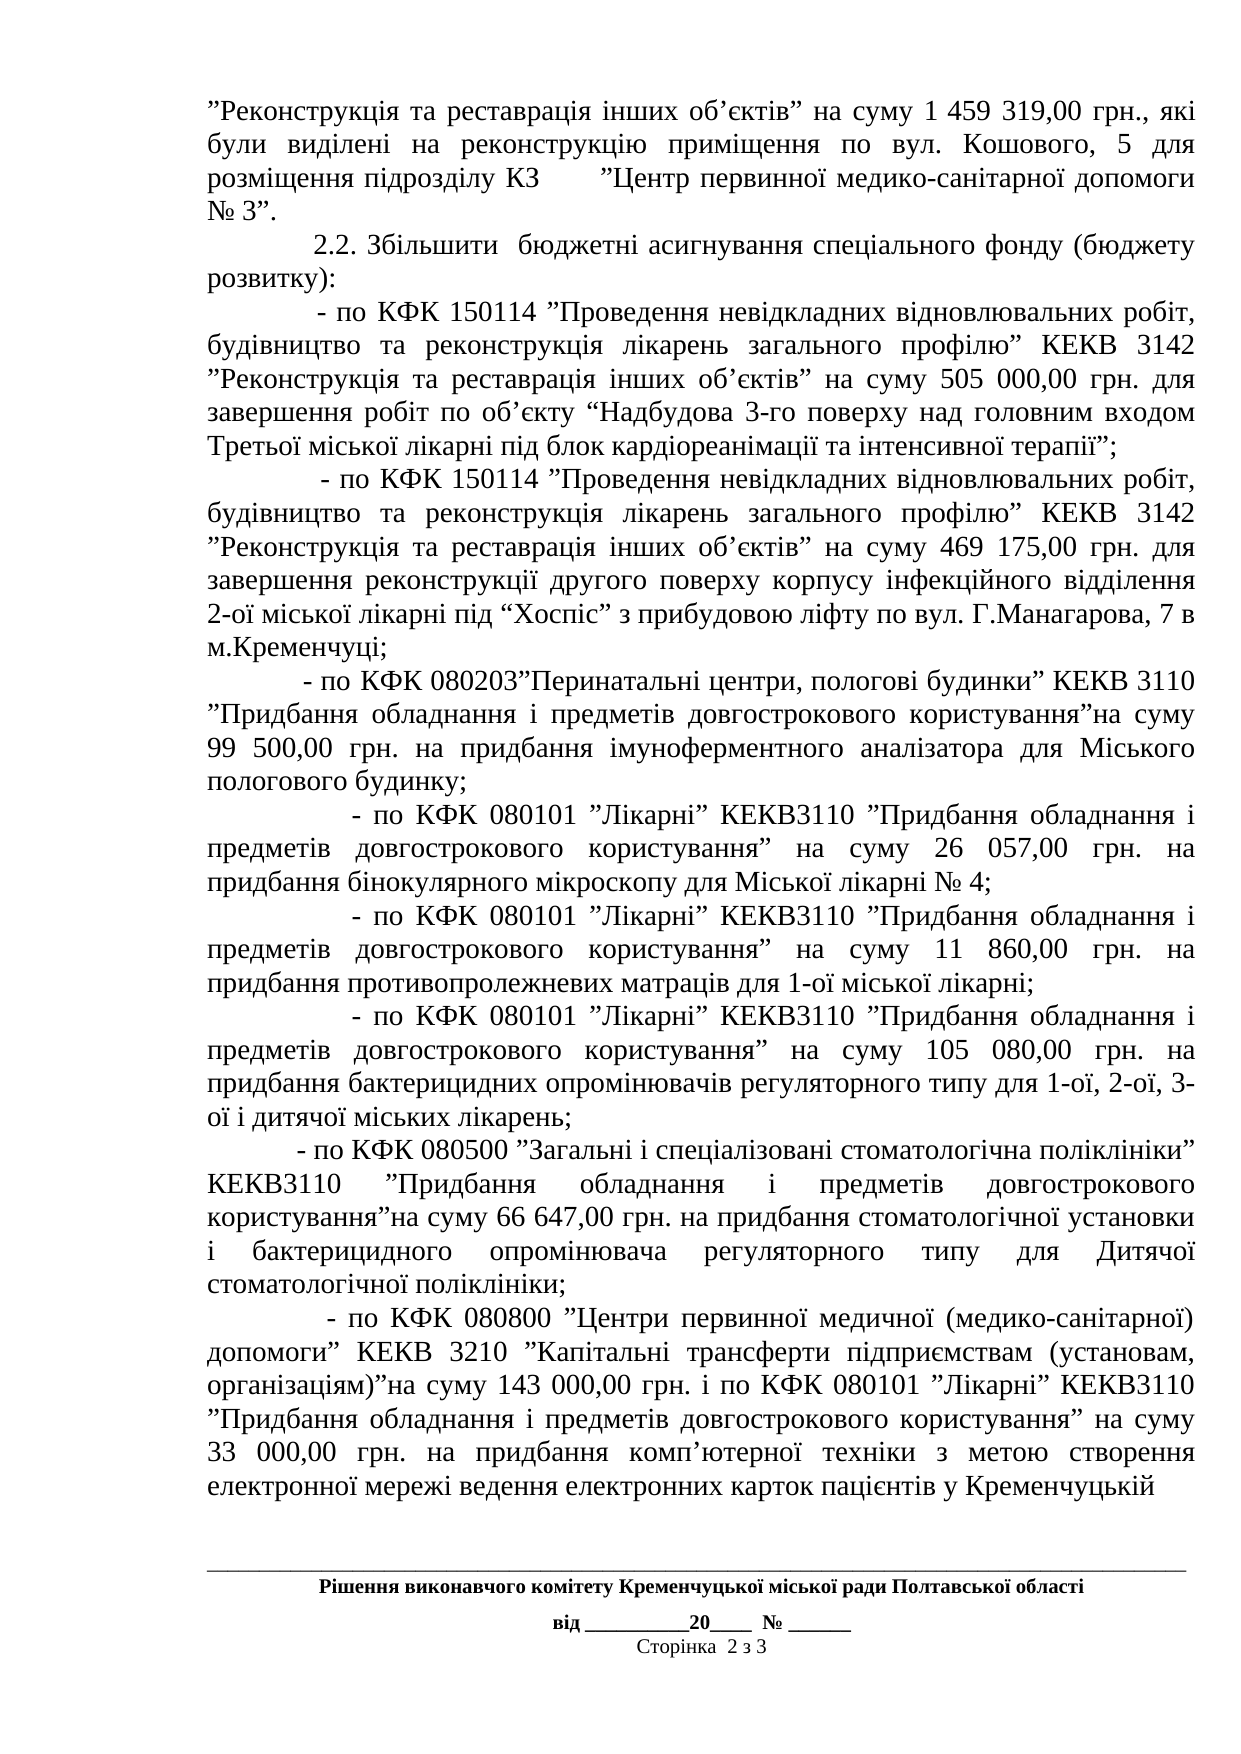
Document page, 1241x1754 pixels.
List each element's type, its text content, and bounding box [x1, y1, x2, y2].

text - по КФК 080500 ”Загальні і спеціалізовані стоматологічна поліклініки” КЕКВ3110 ”Придбання обладнання і предметів довгострокового користування”на суму 66 647,00 грн. на придбання стоматологічної установки і бактерицидного опромінювача регуляторного типу для Дитячої стоматологічної поліклініки; [207, 1132, 1196, 1300]
text 2.2. Збільшити бюджетні асигнування спеціального фонду (бюджету розвитку): [207, 227, 1196, 294]
text ”Реконструкція та реставрація інших об’єктів” на суму 1 459 319,00 грн., які були виділені на реконструкцію приміщення по вул. Кошового, 5 для розміщення підрозділу КЗ ”Центр первинної медико-санітарної допомоги № 3”. [207, 93, 1196, 227]
text - по КФК 080800 ”Центри первинної медичної (медико-санітарної) допомоги” КЕКВ 3210 ”Капітальні трансферти підприємствам (установам, організаціям)”на суму 143 000,00 грн. і по КФК 080101 ”Лікарні” КЕКВ3110 ”Придбання обладнання і предметів довгострокового користування” на суму 33 000,00 грн. на придбання комп’ютерної техніки з метою створення електронної мережі ведення електронних карток пацієнтів у Кременчуцькій [207, 1300, 1196, 1501]
text - по КФК 080101 ”Лікарні” КЕКВ3110 ”Придбання обладнання і предметів довгострокового користування” на суму 26 057,00 грн. на придбання бінокулярного мікроскопу для Міської лікарні № 4; [207, 797, 1196, 898]
text - по КФК 080101 ”Лікарні” КЕКВ3110 ”Придбання обладнання і предметів довгострокового користування” на суму 11 860,00 грн. на придбання противопролежневих матраців для 1-ої міської лікарні; [207, 898, 1196, 998]
text - по КФК 080203”Перинатальні центри, пологові будинки” КЕКВ 3110 ”Придбання обладнання і предметів довгострокового користування”на суму 99 500,00 грн. на придбання імуноферментного аналізатора для Міського пологового будинку; [207, 663, 1196, 797]
text - по КФК 150114 ”Проведення невідкладних відновлювальних робіт, будівництво та реконструкція лікарень загального профілю” КЕКВ 3142 ”Реконструкція та реставрація інших об’єктів” на суму 505 000,00 грн. для завершення робіт по об’єкту “Надбудова 3-го поверху над головним входом Третьої міської лікарні під блок кардіореанімації та інтенсивної терапії”; [207, 294, 1196, 462]
text - по КФК 080101 ”Лікарні” КЕКВ3110 ”Придбання обладнання і предметів довгострокового користування” на суму 105 080,00 грн. на придбання бактерицидних опромінювачів регуляторного типу для 1-ої, 2-ої, 3-ої і дитячої міських лікарень; [207, 998, 1196, 1132]
text - по КФК 150114 ”Проведення невідкладних відновлювальних робіт, будівництво та реконструкція лікарень загального профілю” КЕКВ 3142 ”Реконструкція та реставрація інших об’єктів” на суму 469 175,00 грн. для завершення реконструкції другого поверху корпусу інфекційного відділення 2-ої міської лікарні під “Хоспіс” з прибудовою ліфту по вул. Г.Манагарова, 7 в м.Кременчуці; [207, 462, 1196, 663]
